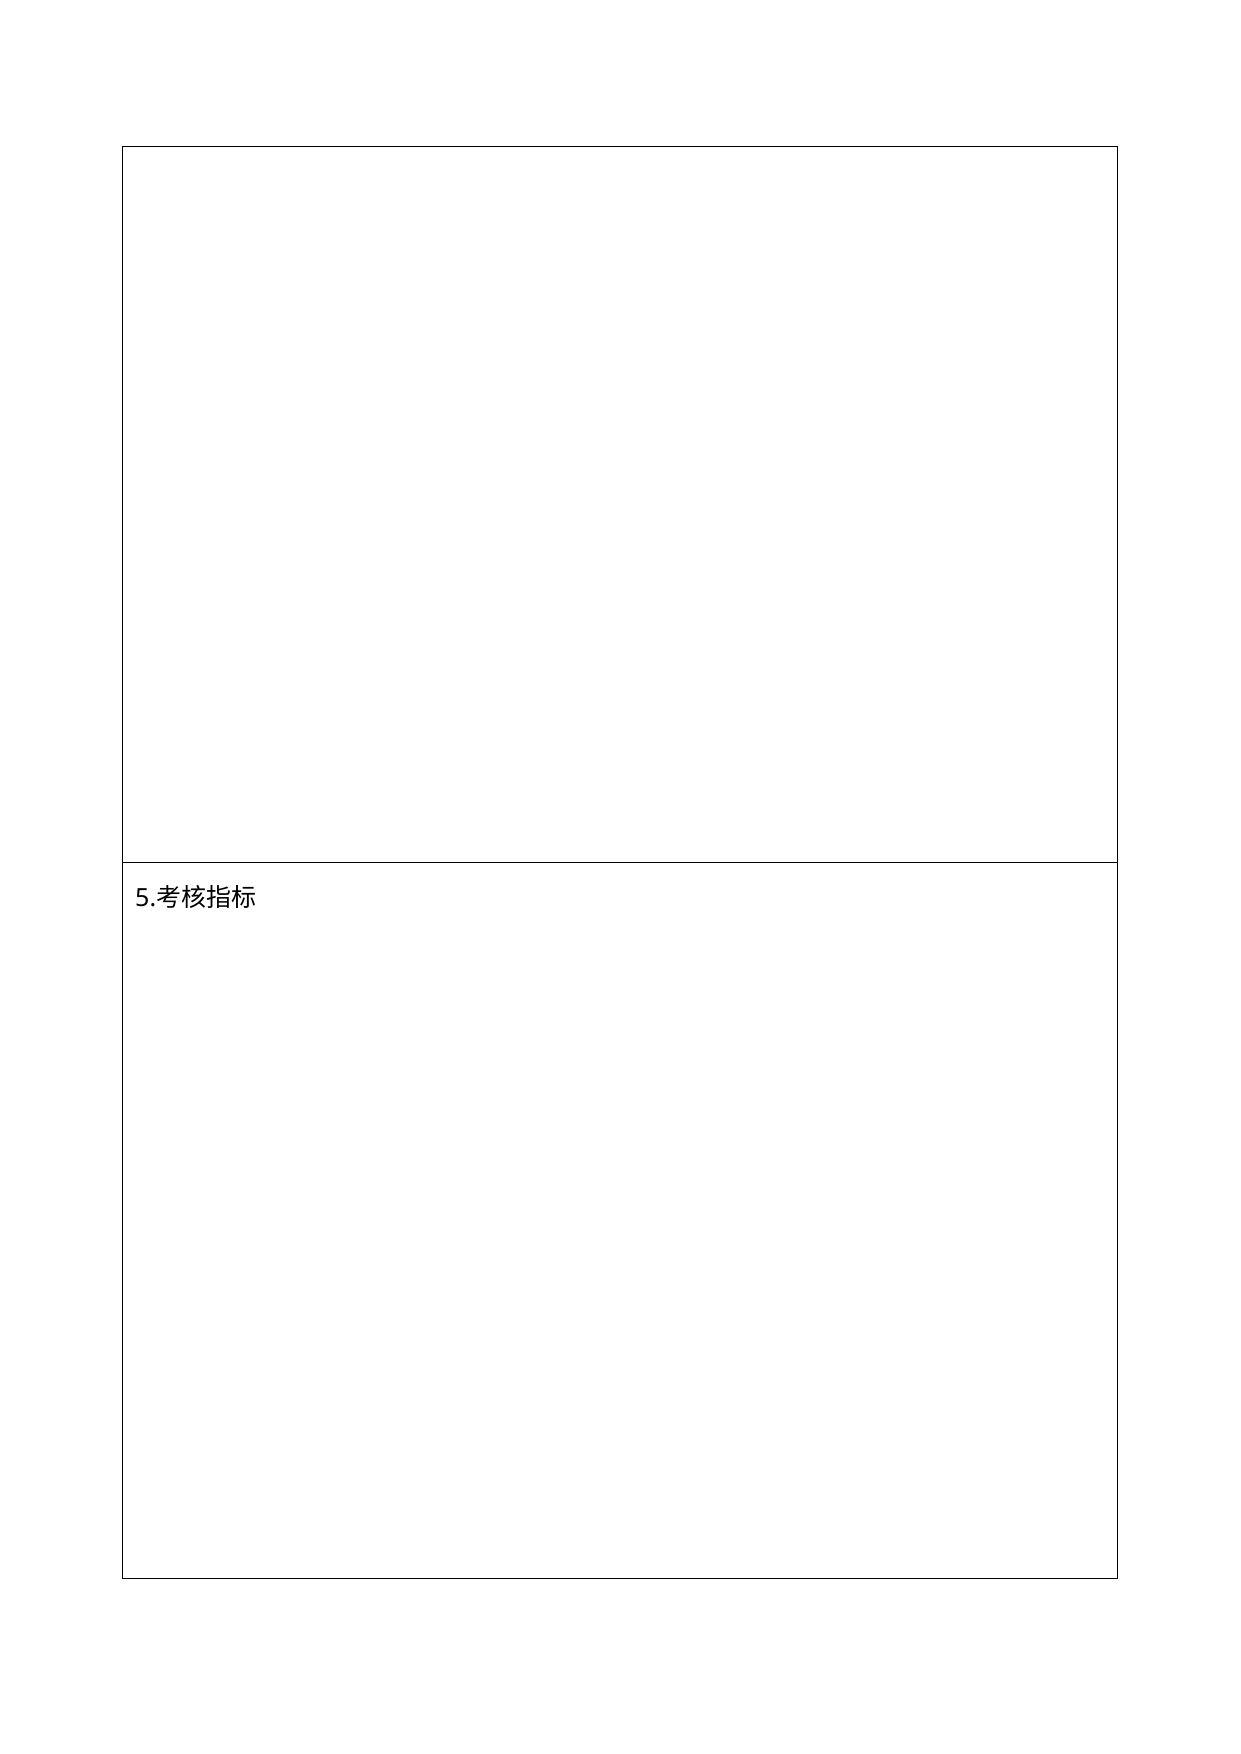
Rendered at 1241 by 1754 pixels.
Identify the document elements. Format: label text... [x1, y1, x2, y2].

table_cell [123, 147, 1117, 862]
table_cell 5.考核指标 [123, 863, 1117, 1578]
